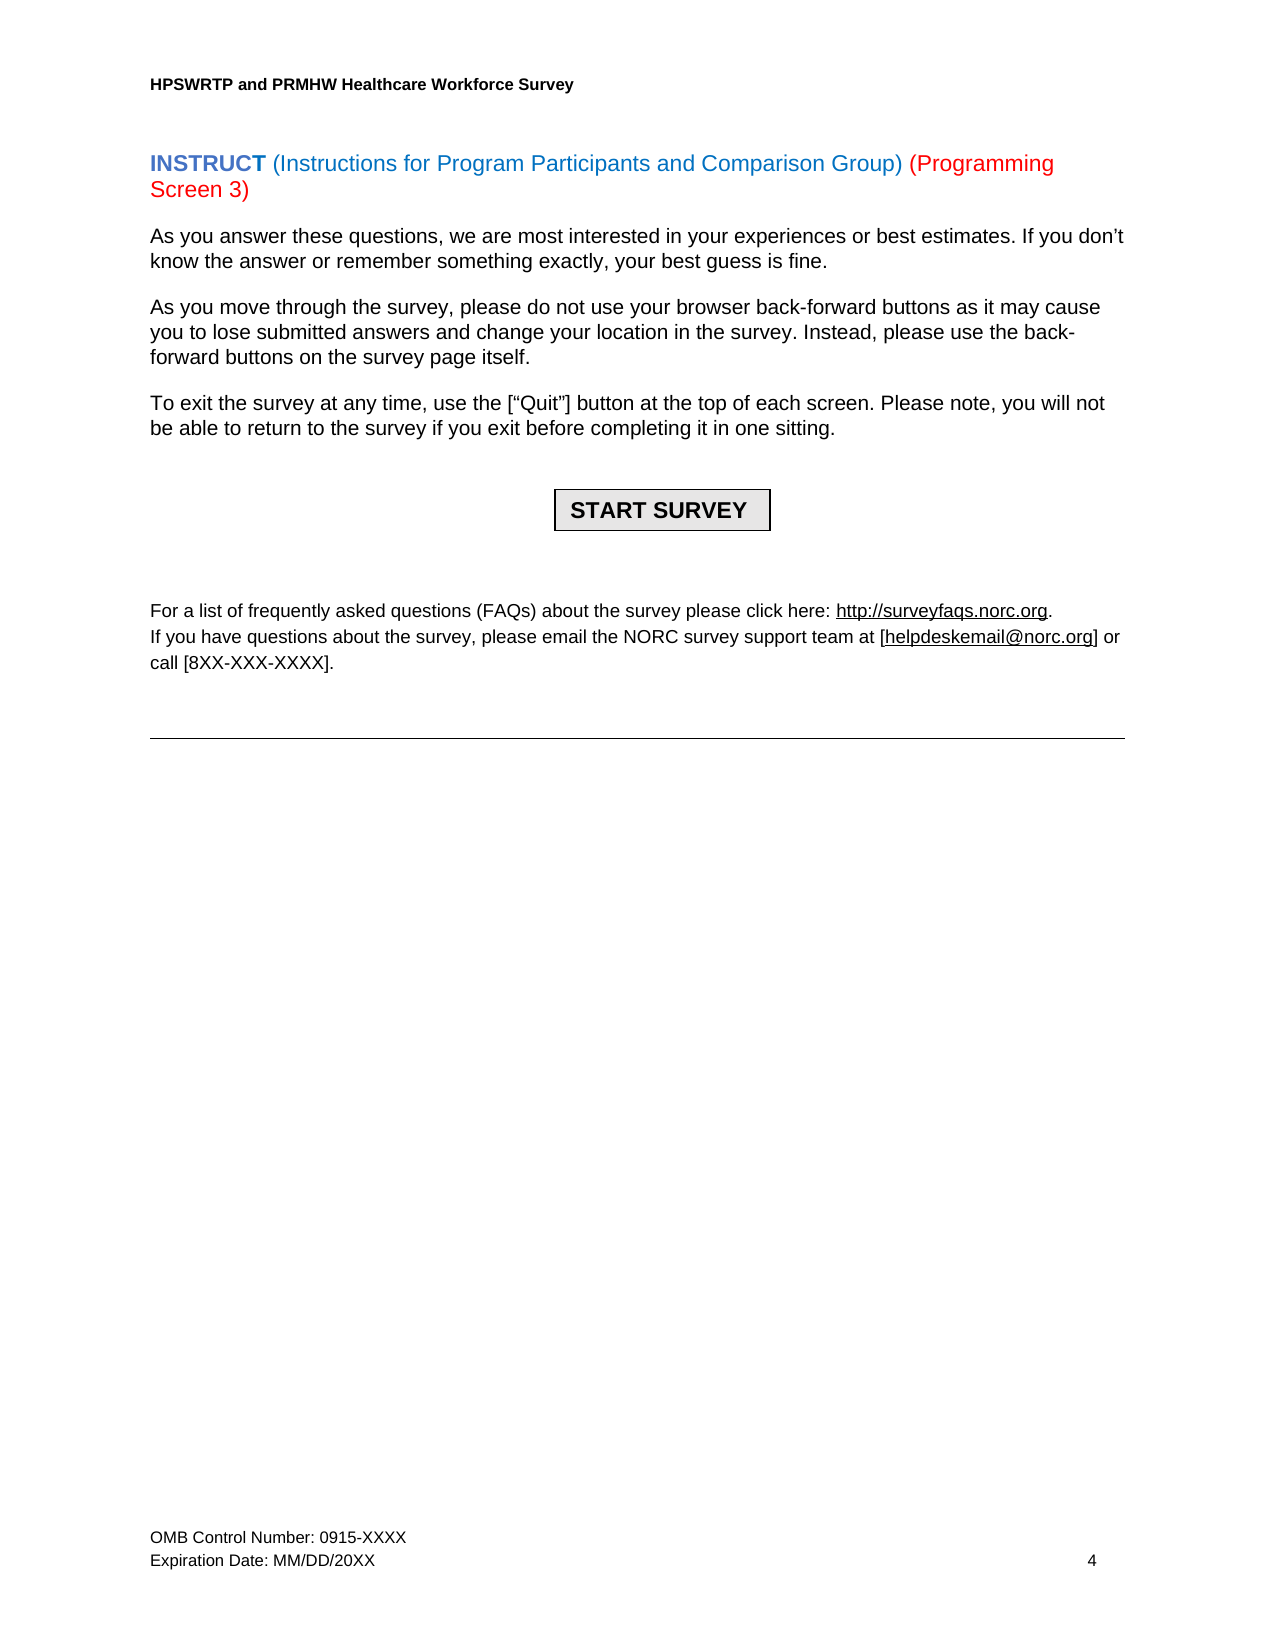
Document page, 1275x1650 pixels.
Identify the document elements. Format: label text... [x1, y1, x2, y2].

subtitle INSTRUCT (Instructions for Program Participants and Comparison Group) (Programming Screen 3) [150, 150, 1125, 203]
text To exit the survey at any time, use the [“Quit”] button at the top of each screen. Please note, you will not be able to return to the survey if you exit before completing it in one sitting. [150, 391, 1125, 440]
text As you move through the survey, please do not use your browser back-forward buttons as it may cause you to lose submitted answers and change your location in the survey. Instead, please use the back-forward buttons on the survey page itself. [150, 294, 1125, 369]
text For a list of frequently asked questions (FAQs) about the survey please click here: http://surveyfaqs.norc.org. [150, 599, 1125, 621]
text If you have questions about the survey, please email the NORC survey support team at [helpdeskemail@norc.org] or call [8XX-XXX-XXXX]. [150, 626, 1125, 673]
text As you answer these questions, we are most interested in your experiences or best estimates. If you don’t know the answer or remember something exactly, your best guess is fine. [150, 223, 1125, 273]
